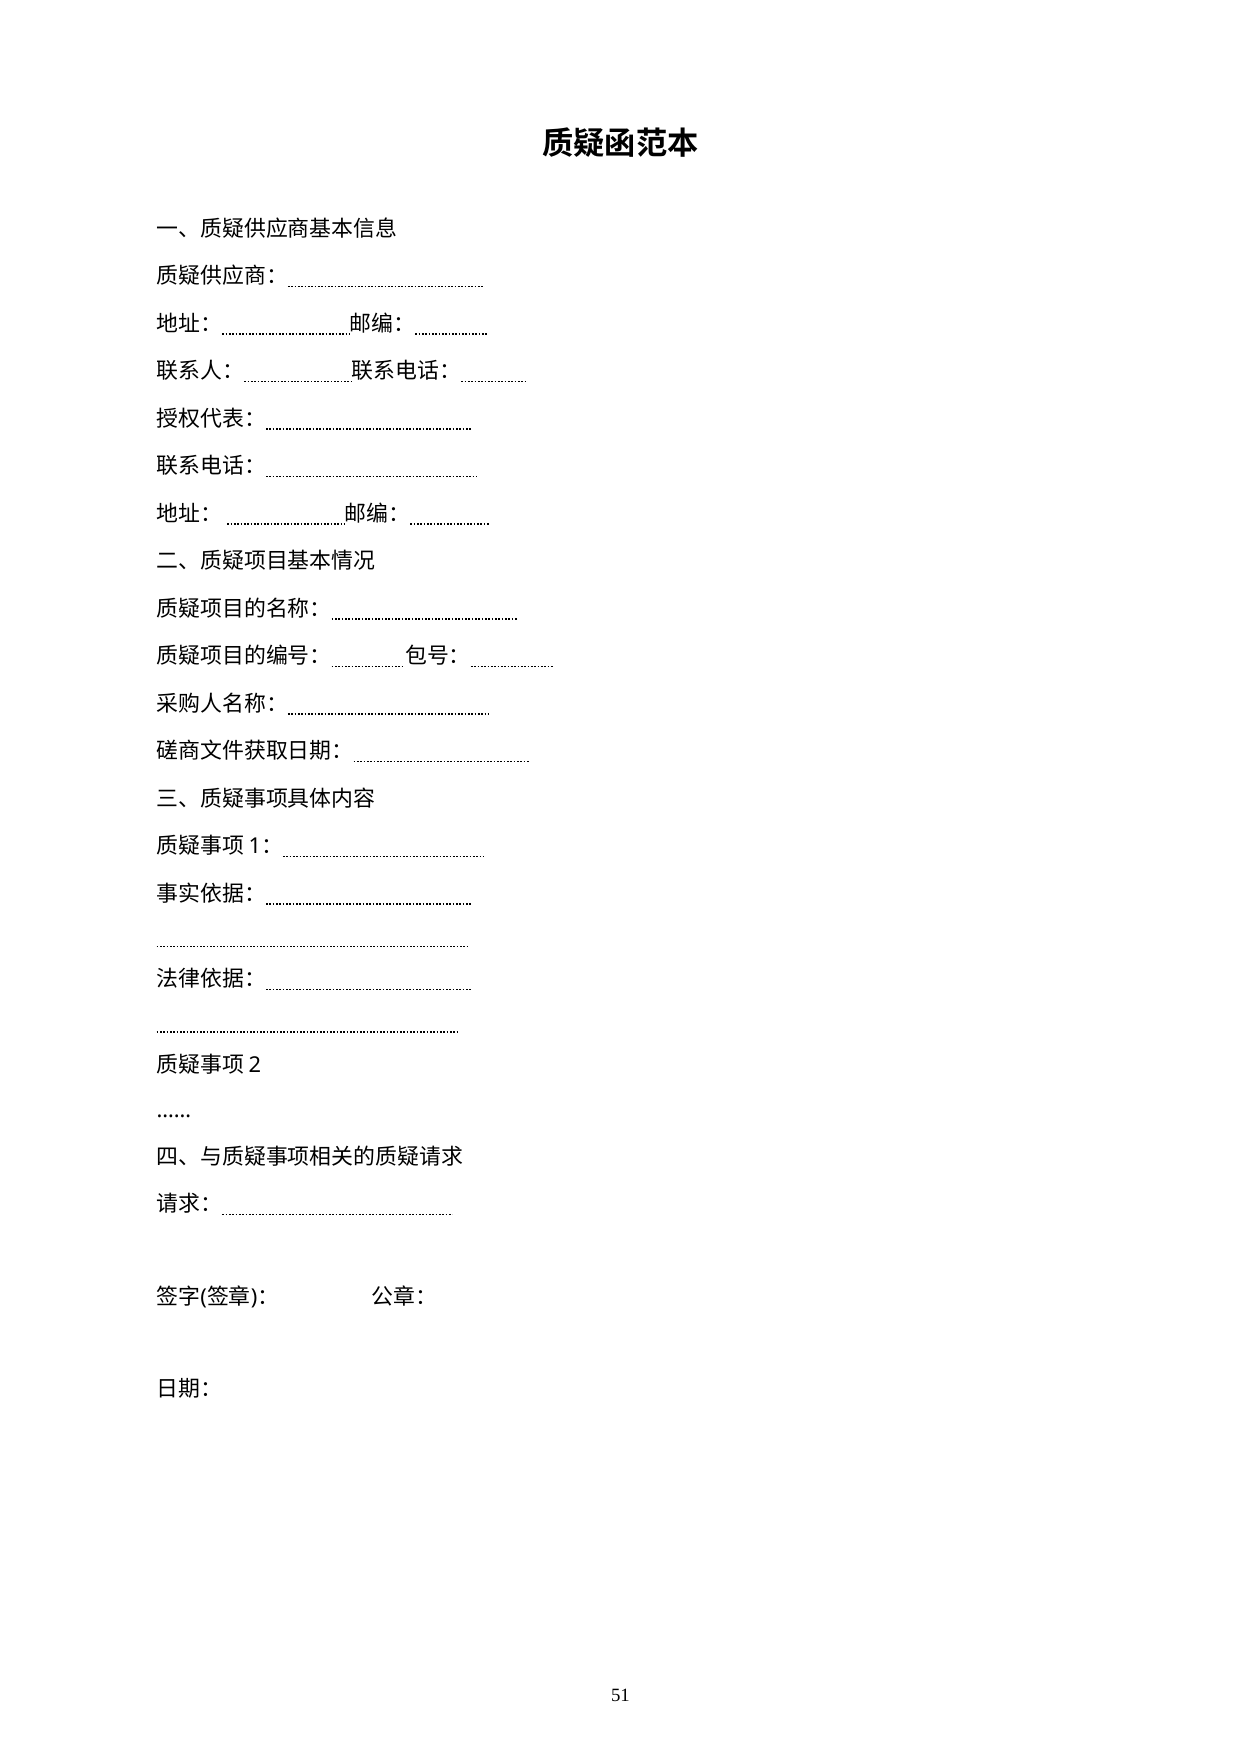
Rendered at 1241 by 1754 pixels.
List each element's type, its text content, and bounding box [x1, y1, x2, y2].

text 事实依据： [156, 876, 1084, 908]
text 质疑项目的名称： [156, 591, 1084, 623]
text 四、与质疑事项相关的质疑请求 [156, 1139, 1084, 1171]
text 质疑事项1： [156, 828, 1084, 860]
text 授权代表： [156, 401, 1084, 433]
text …… [156, 1094, 1084, 1124]
text 签字(签章)： 公章： [156, 1279, 1084, 1310]
text 质疑事项2 [156, 1047, 1084, 1078]
text 日期： [156, 1371, 1084, 1403]
text 一、质疑供应商基本信息 [156, 211, 1084, 243]
text 磋商文件获取日期： [156, 733, 1084, 765]
text 请求： [156, 1186, 1084, 1218]
text 地址： 邮编： [156, 496, 1084, 528]
text 质疑供应商： [156, 258, 1084, 290]
text 质疑函范本 [156, 118, 1084, 163]
text 法律依据： [156, 961, 1084, 993]
text 联系人： 联系电话： [156, 353, 1084, 385]
text 质疑项目的编号： 包号： [156, 638, 1084, 670]
text 联系电话： [156, 448, 1084, 480]
text 二、质疑项目基本情况 [156, 543, 1084, 575]
text 地址： 邮编： [156, 306, 1084, 338]
text 采购人名称： [156, 686, 1084, 718]
text 三、质疑事项具体内容 [156, 781, 1084, 813]
